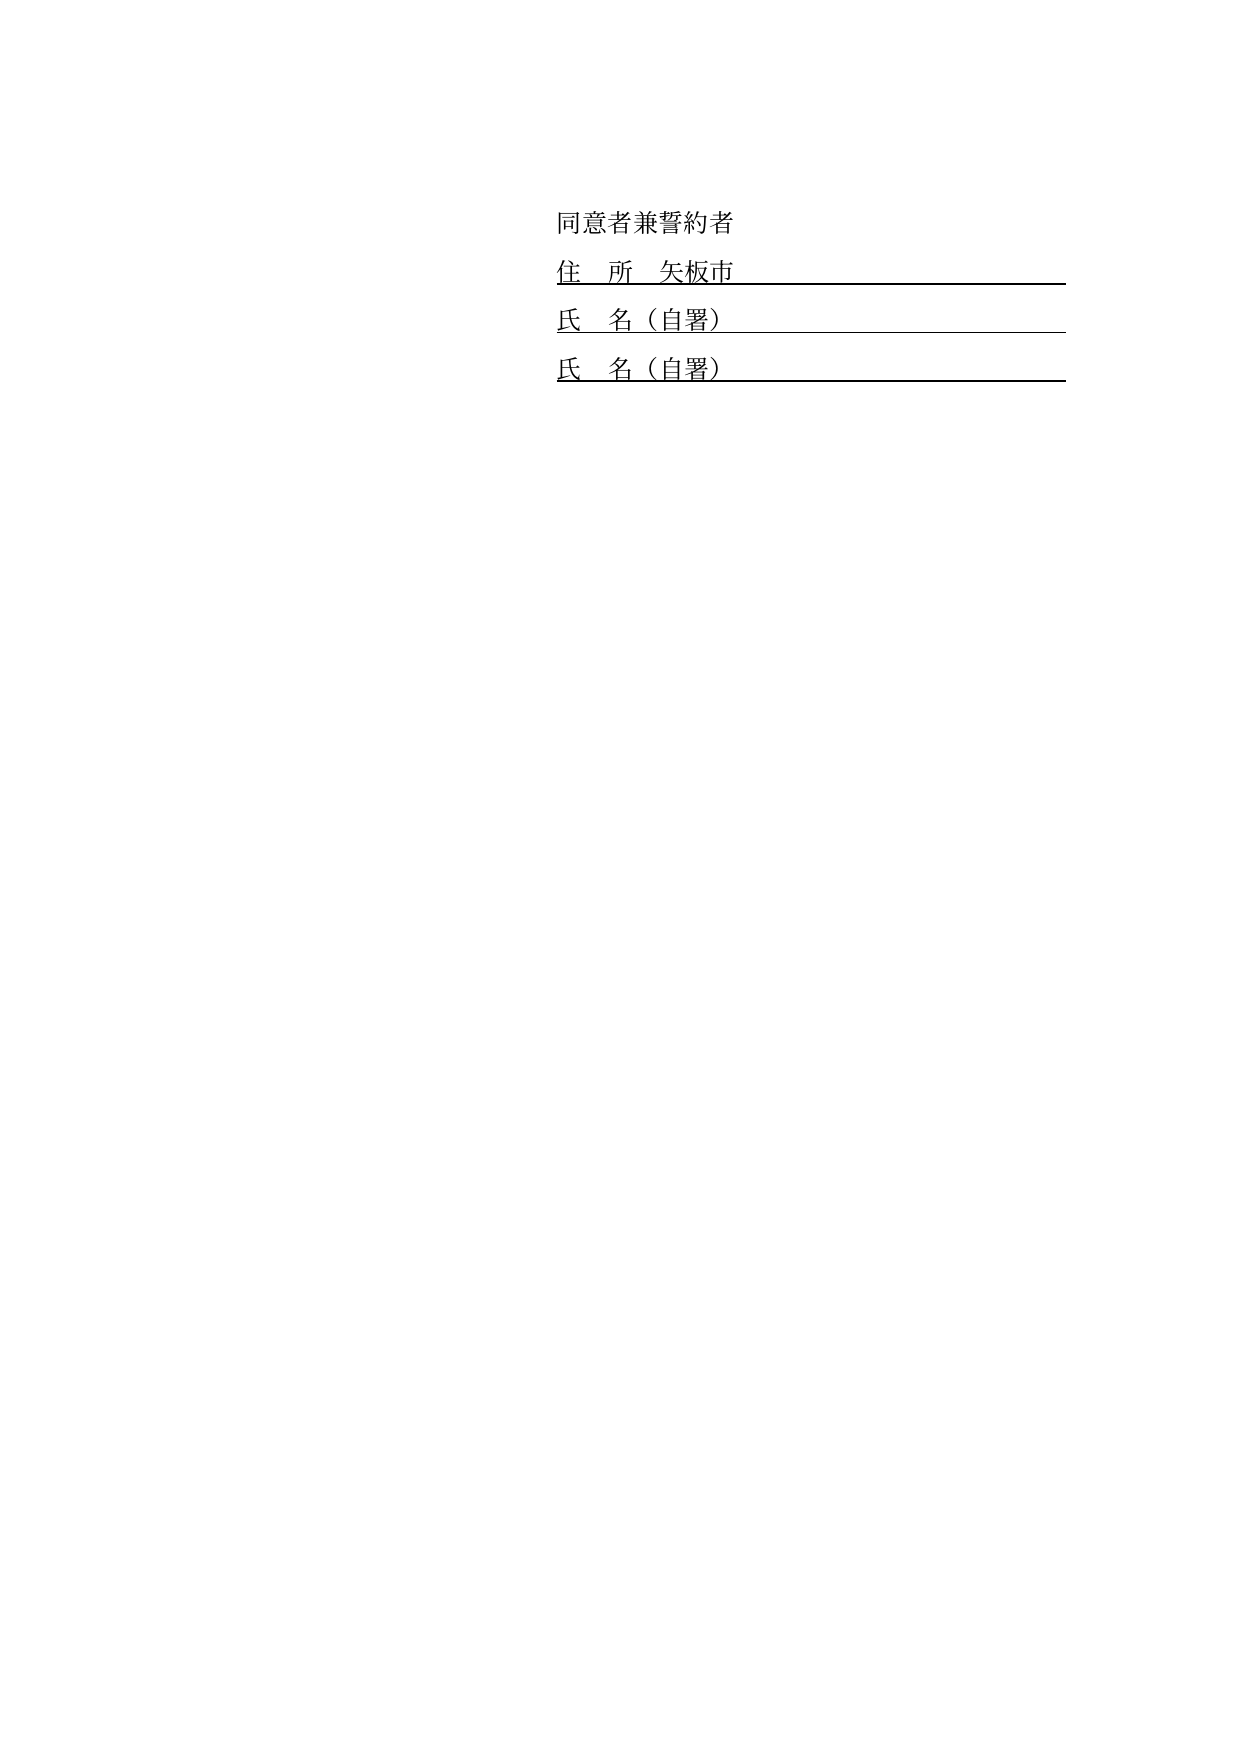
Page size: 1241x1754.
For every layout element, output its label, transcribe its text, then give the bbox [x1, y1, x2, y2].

text 氏名（自署） [557, 294, 1090, 343]
text 同意者兼誓約者 [150, 197, 1090, 246]
text 氏名（自署） [557, 343, 1090, 392]
text 住所 矢板市 [557, 246, 1090, 294]
